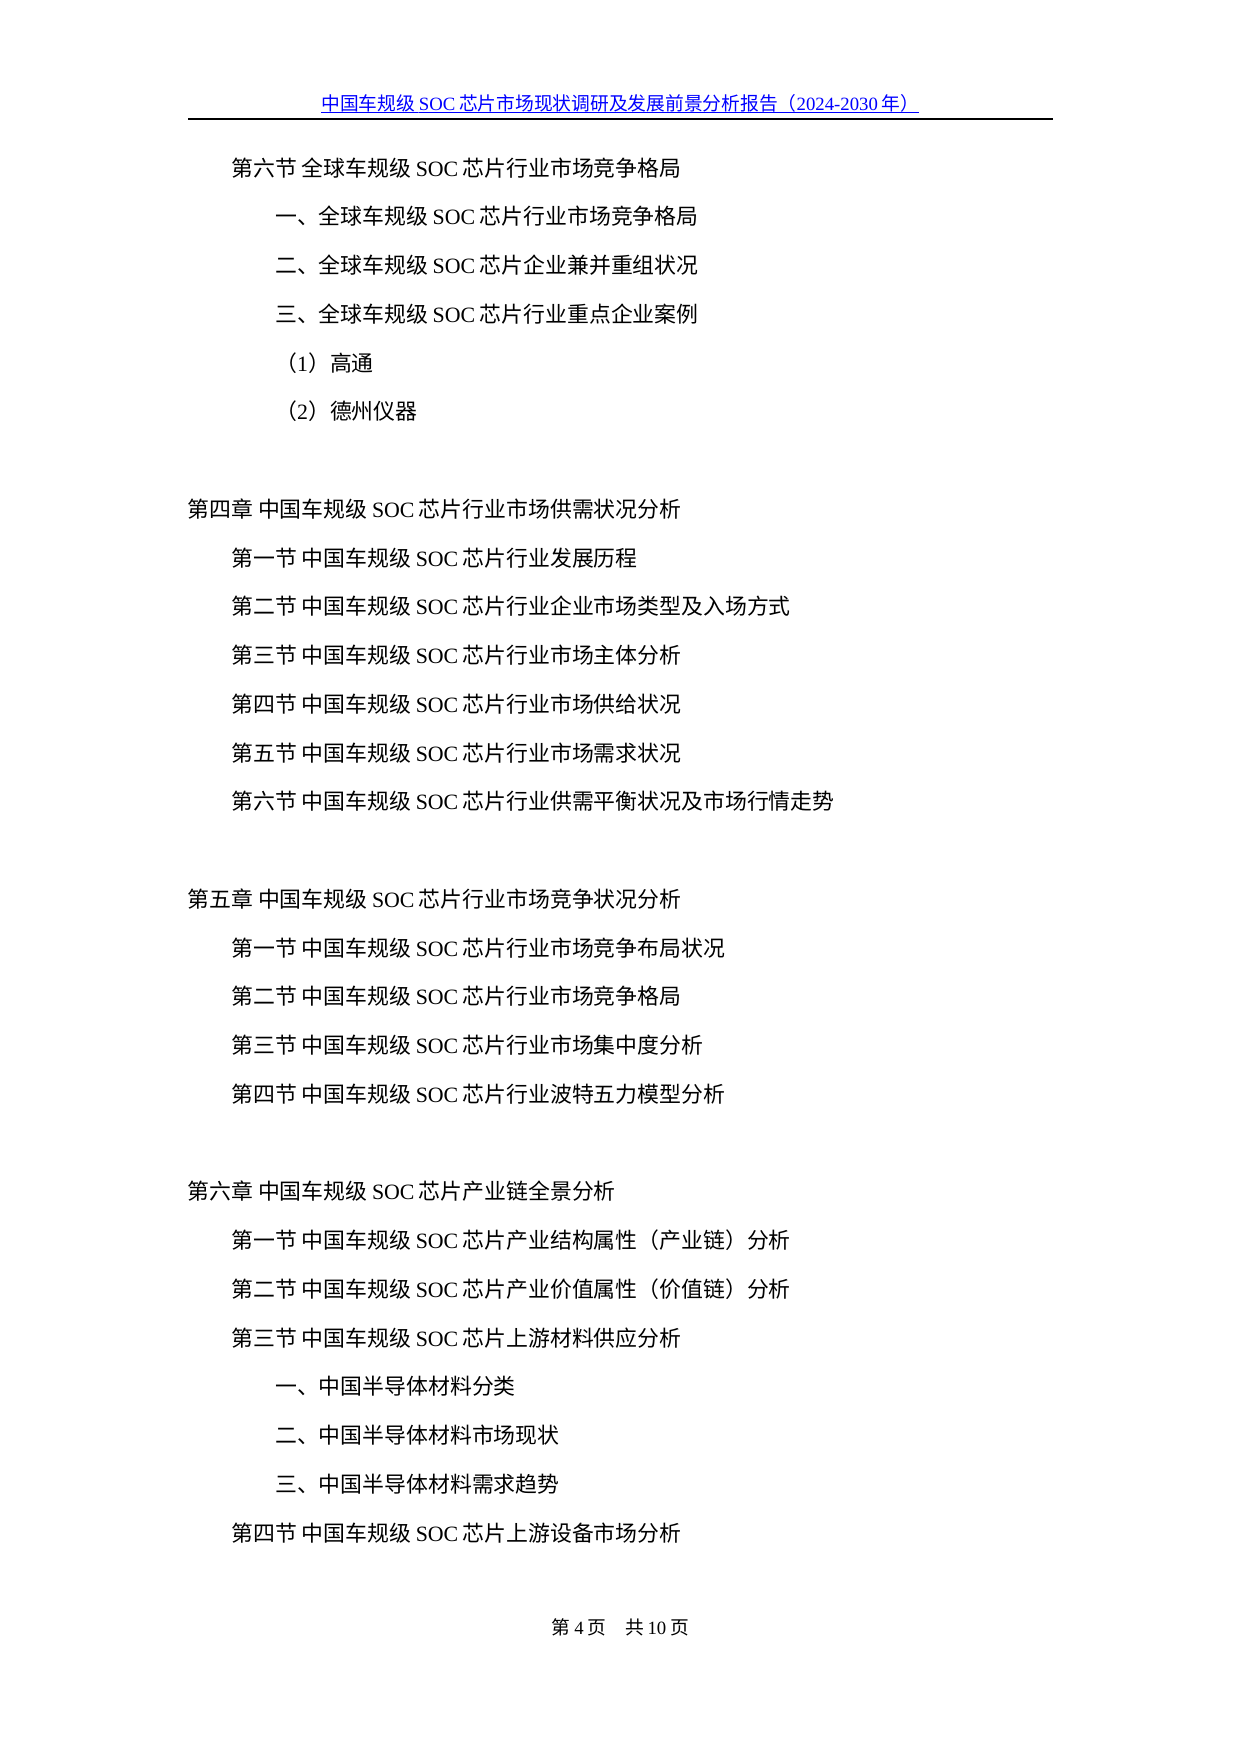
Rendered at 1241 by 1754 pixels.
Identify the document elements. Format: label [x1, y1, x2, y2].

text [187, 150, 1053, 1548]
